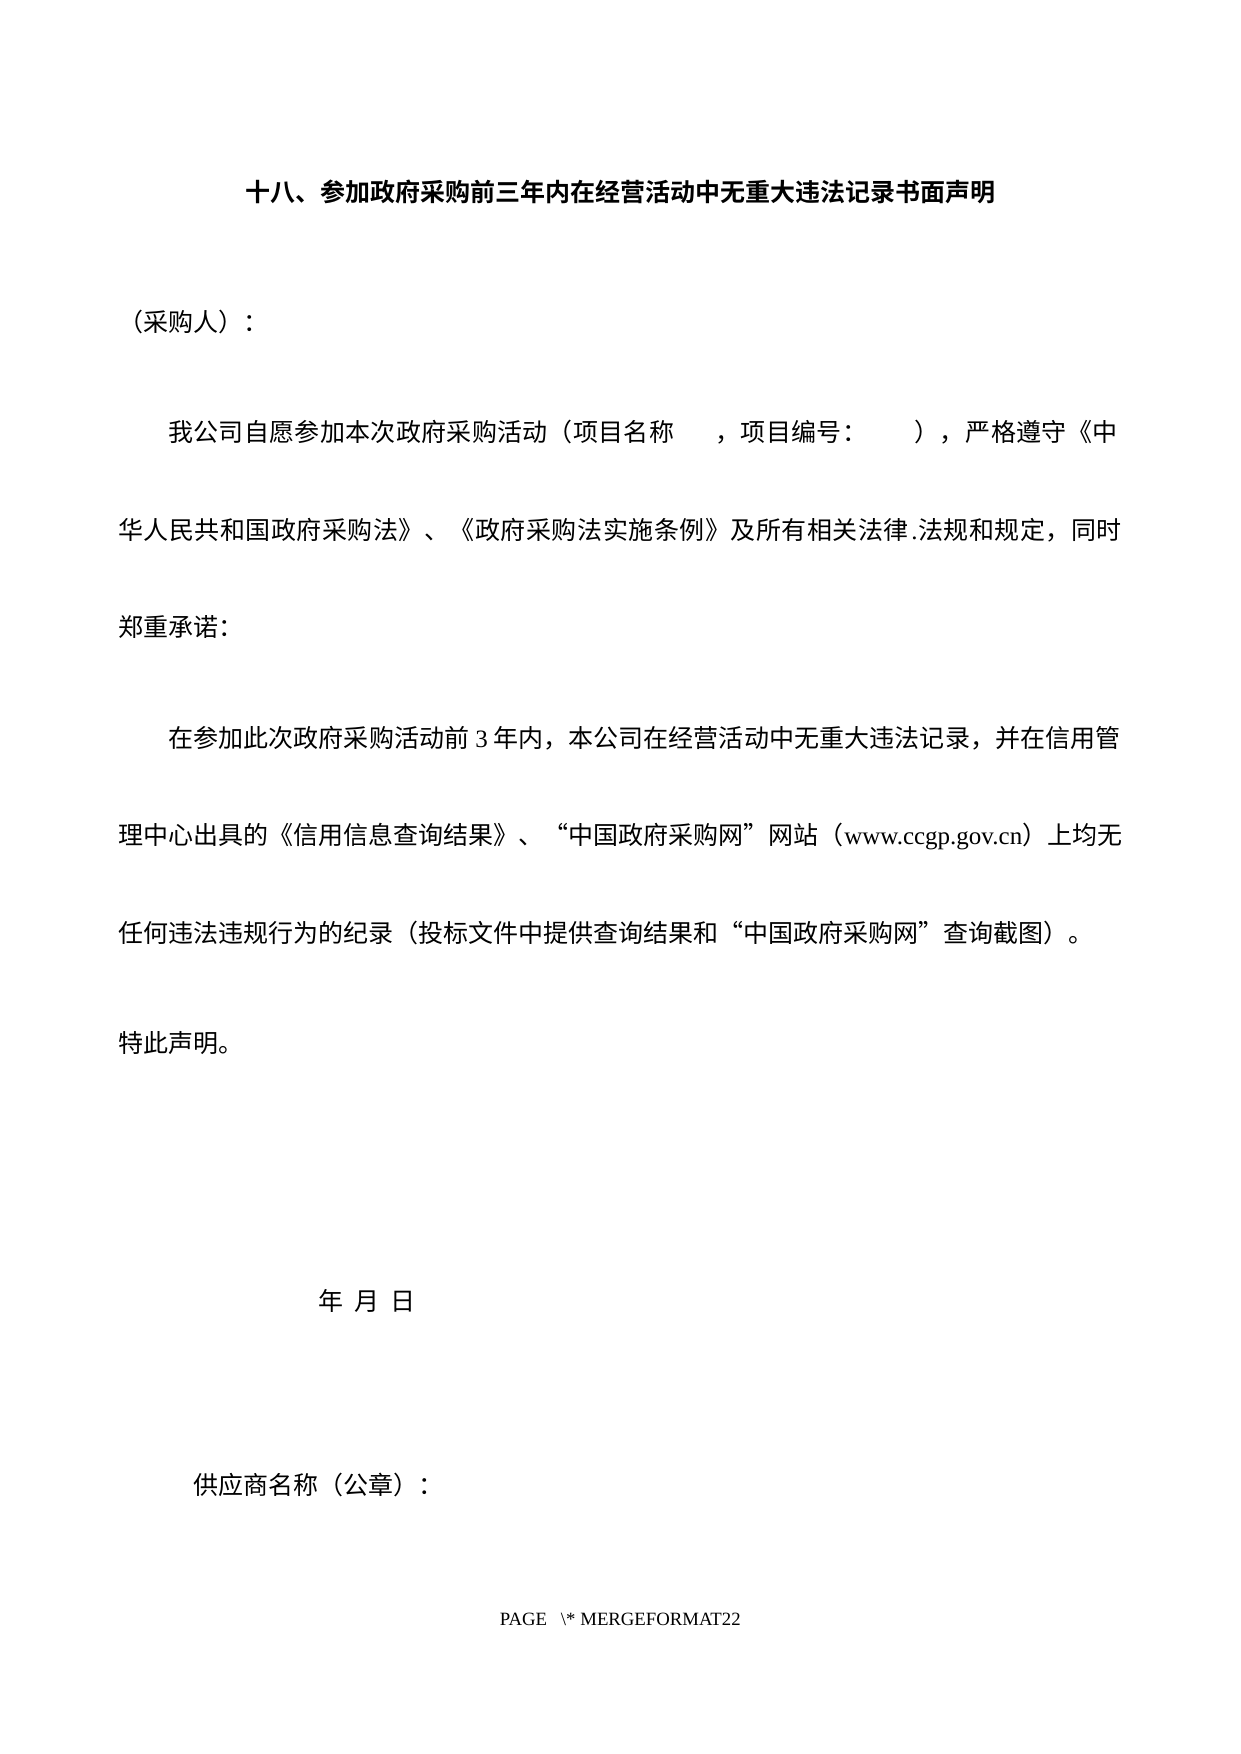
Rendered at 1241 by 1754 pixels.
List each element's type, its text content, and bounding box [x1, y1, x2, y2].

subtitle 特此声明。 [118, 1009, 1122, 1074]
subtitle 我公司自愿参加本次政府采购活动（项目名称 ，项目编号： ），严格遵守《中华人民共和国政府采购法》、《政府采购法实施条例》及所有相关法律.法规和规定，同时郑重承诺： [118, 398, 1122, 658]
subtitle 供应商名称（公章）： [118, 1451, 1122, 1516]
text （采购人）： [118, 288, 1122, 353]
text 十八、参加政府采购前三年内在经营活动中无重大违法记录书面声明 [118, 158, 1122, 223]
subtitle 年 月 日 [118, 1267, 1122, 1332]
subtitle 在参加此次政府采购活动前3年内，本公司在经营活动中无重大违法记录，并在信用管理中心出具的《信用信息查询结果》、“中国政府采购网”网站（www.ccgp.gov.cn）上均无任何违法违规行为的纪录（投标文件中提供查询结果和“中国政府采购网”查询截图）。 [118, 704, 1122, 964]
